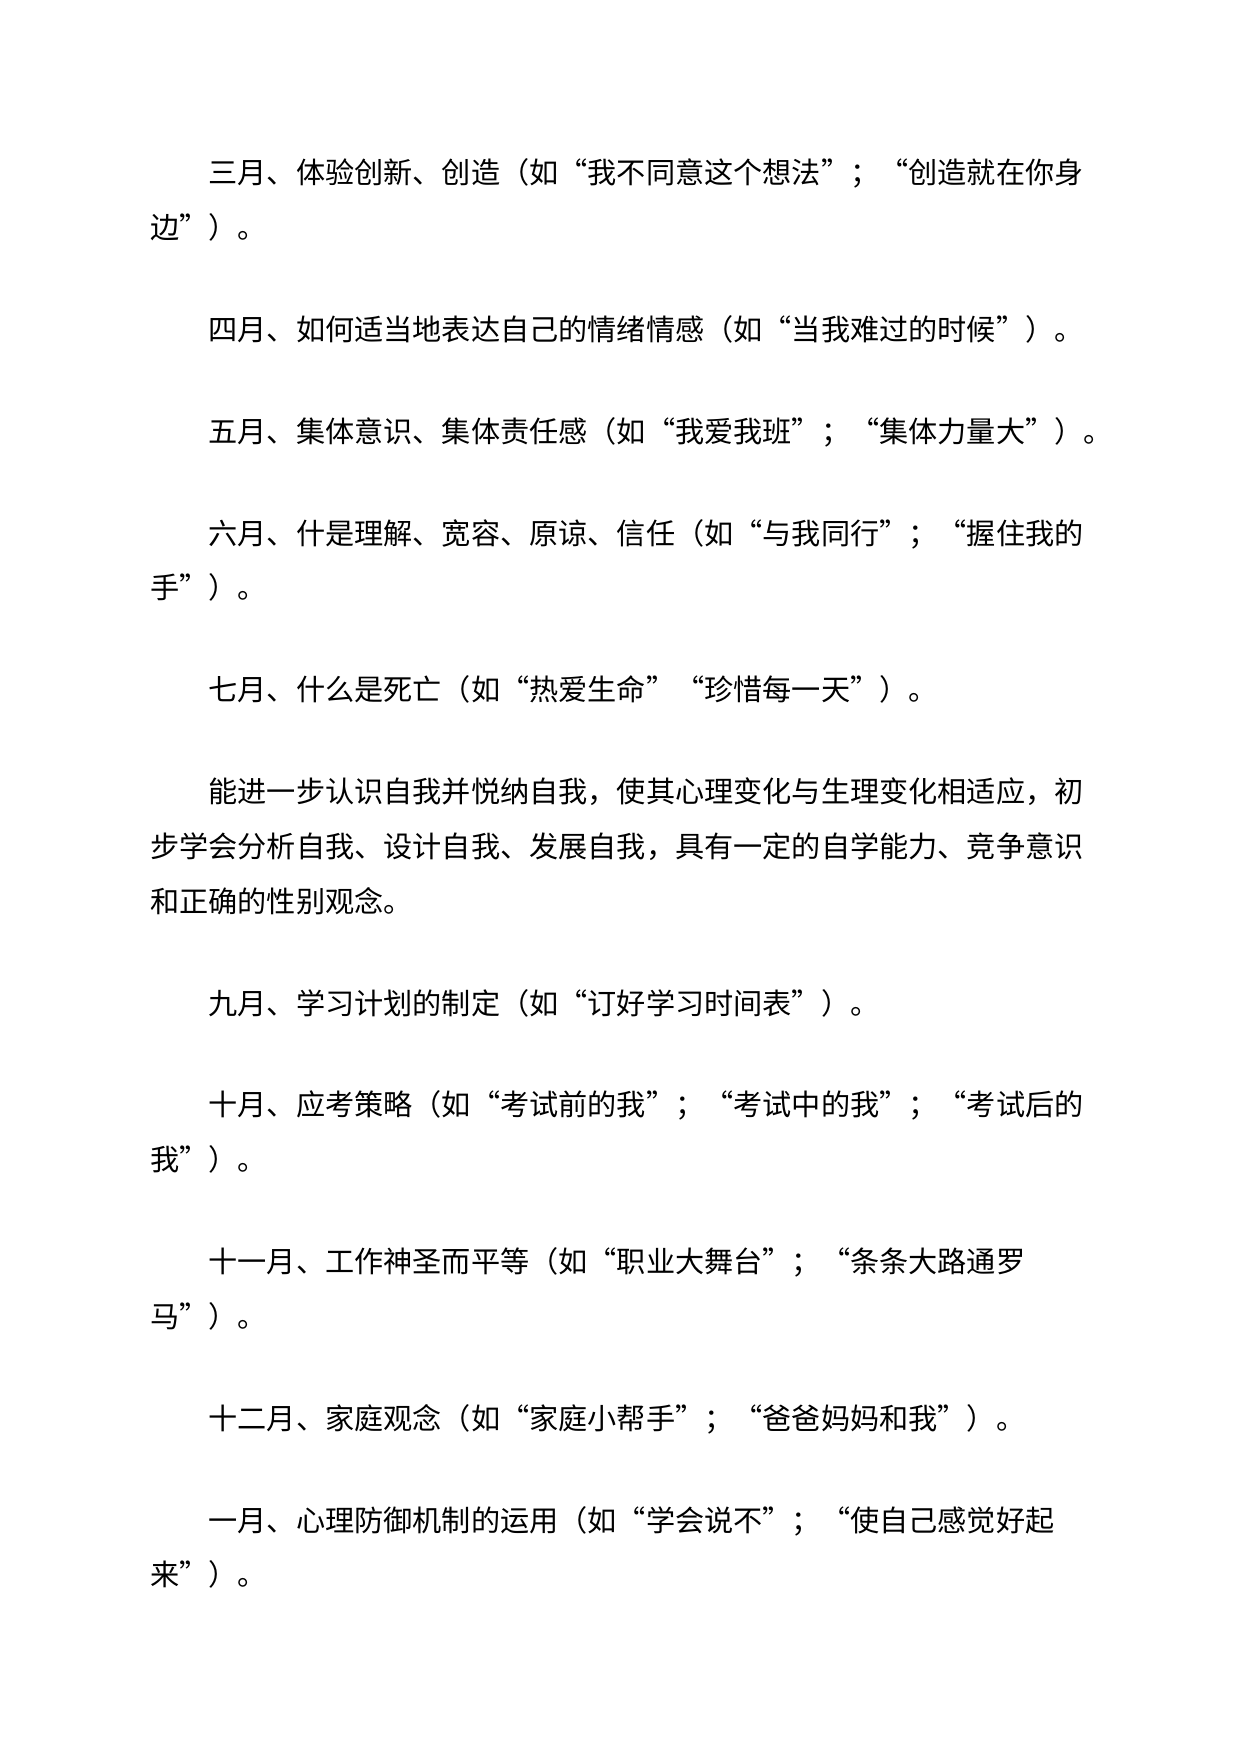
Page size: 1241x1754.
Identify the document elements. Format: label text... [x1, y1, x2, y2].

text 九月、学习计划的制定（如“订好学习时间表”）。 [150, 980, 1090, 1022]
text 六月、什是理解、宽容、原谅、信任（如“与我同行”；“握住我的手”）。 [150, 510, 1090, 607]
text 四月、如何适当地表达自己的情绪情感（如“当我难过的时候”）。 [150, 307, 1090, 349]
text 七月、什么是死亡（如“热爱生命”“珍惜每一天”）。 [150, 667, 1090, 709]
text 一月、心理防御机制的运用（如“学会说不”；“使自己感觉好起来”）。 [150, 1497, 1090, 1594]
text 十二月、家庭观念（如“家庭小帮手”；“爸爸妈妈和我”）。 [150, 1395, 1090, 1438]
text 能进一步认识自我并悦纳自我，使其心理变化与生理变化相适应，初步学会分析自我、设计自我、发展自我，具有一定的自学能力、竞争意识和正确的性别观念。 [150, 769, 1090, 921]
text 五月、集体意识、集体责任感（如“我爱我班”；“集体力量大”）。 [150, 408, 1090, 451]
text 十月、应考策略（如“考试前的我”；“考试中的我”；“考试后的我”）。 [150, 1082, 1090, 1179]
text 三月、体验创新、创造（如“我不同意这个想法”；“创造就在你身边”）。 [150, 150, 1090, 247]
text 十一月、工作神圣而平等（如“职业大舞台”；“条条大路通罗马”）。 [150, 1239, 1090, 1336]
